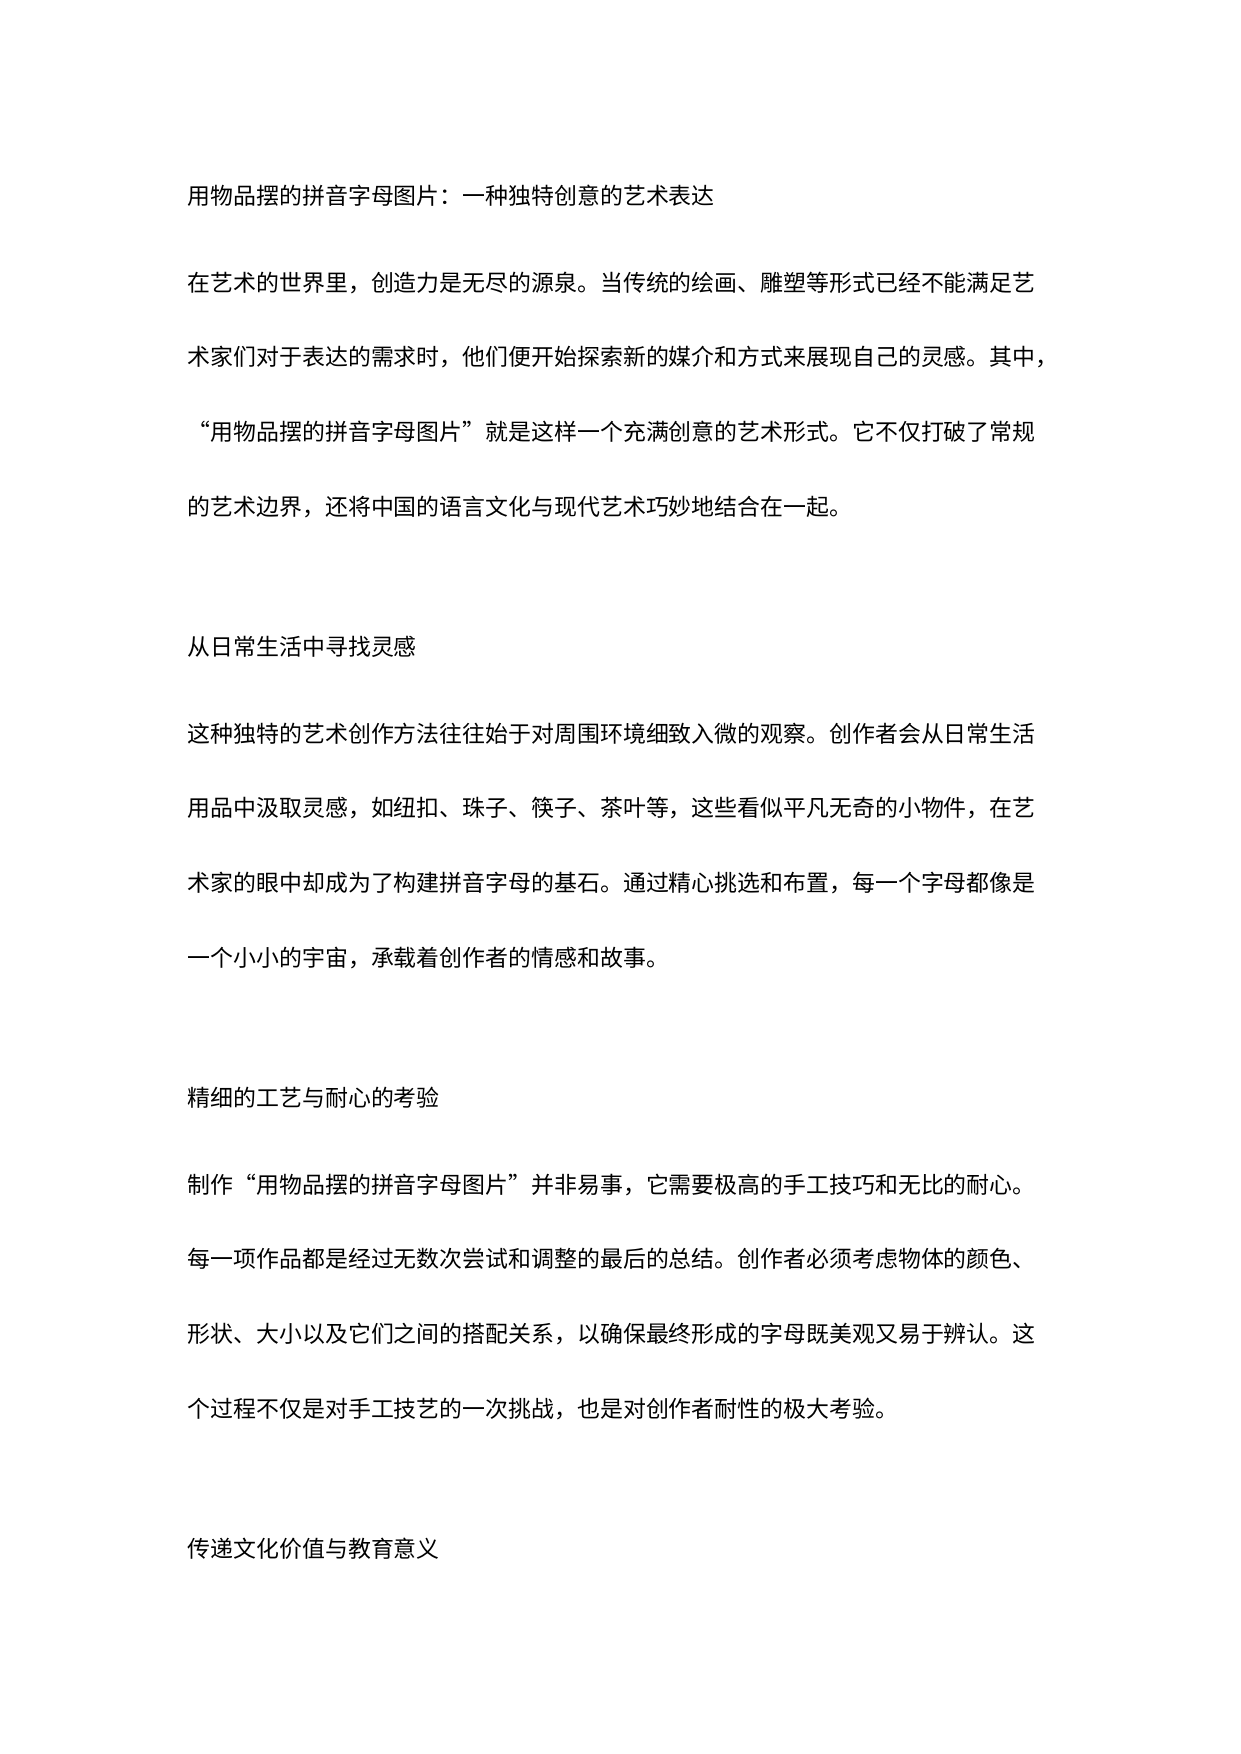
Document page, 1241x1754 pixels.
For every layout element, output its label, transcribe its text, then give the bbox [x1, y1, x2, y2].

text 这种独特的艺术创作方法往往始于对周围环境细致入微的观察。创作者会从日常生活用品中汲取灵感，如纽扣、珠子、筷子、茶叶等，这些看似平凡无奇的小物件，在艺术家的眼中却成为了构建拼音字母的基石。通过精心挑选和布置，每一个字母都像是一个小小的宇宙，承载着创作者的情感和故事。 [187, 699, 1053, 989]
text 从日常生活中寻找灵感 [187, 613, 1053, 678]
text 精细的工艺与耐心的考验 [187, 1064, 1053, 1129]
text 用物品摆的拼音字母图片：一种独特创意的艺术表达 [187, 162, 1053, 227]
text 传递文化价值与教育意义 [187, 1515, 1053, 1580]
text 制作“用物品摆的拼音字母图片”并非易事，它需要极高的手工技巧和无比的耐心。每一项作品都是经过无数次尝试和调整的最后的总结。创作者必须考虑物体的颜色、形状、大小以及它们之间的搭配关系，以确保最终形成的字母既美观又易于辨认。这个过程不仅是对手工技艺的一次挑战，也是对创作者耐性的极大考验。 [187, 1151, 1053, 1440]
text 在艺术的世界里，创造力是无尽的源泉。当传统的绘画、雕塑等形式已经不能满足艺术家们对于表达的需求时，他们便开始探索新的媒介和方式来展现自己的灵感。其中，“用物品摆的拼音字母图片”就是这样一个充满创意的艺术形式。它不仅打破了常规的艺术边界，还将中国的语言文化与现代艺术巧妙地结合在一起。 [187, 248, 1053, 538]
